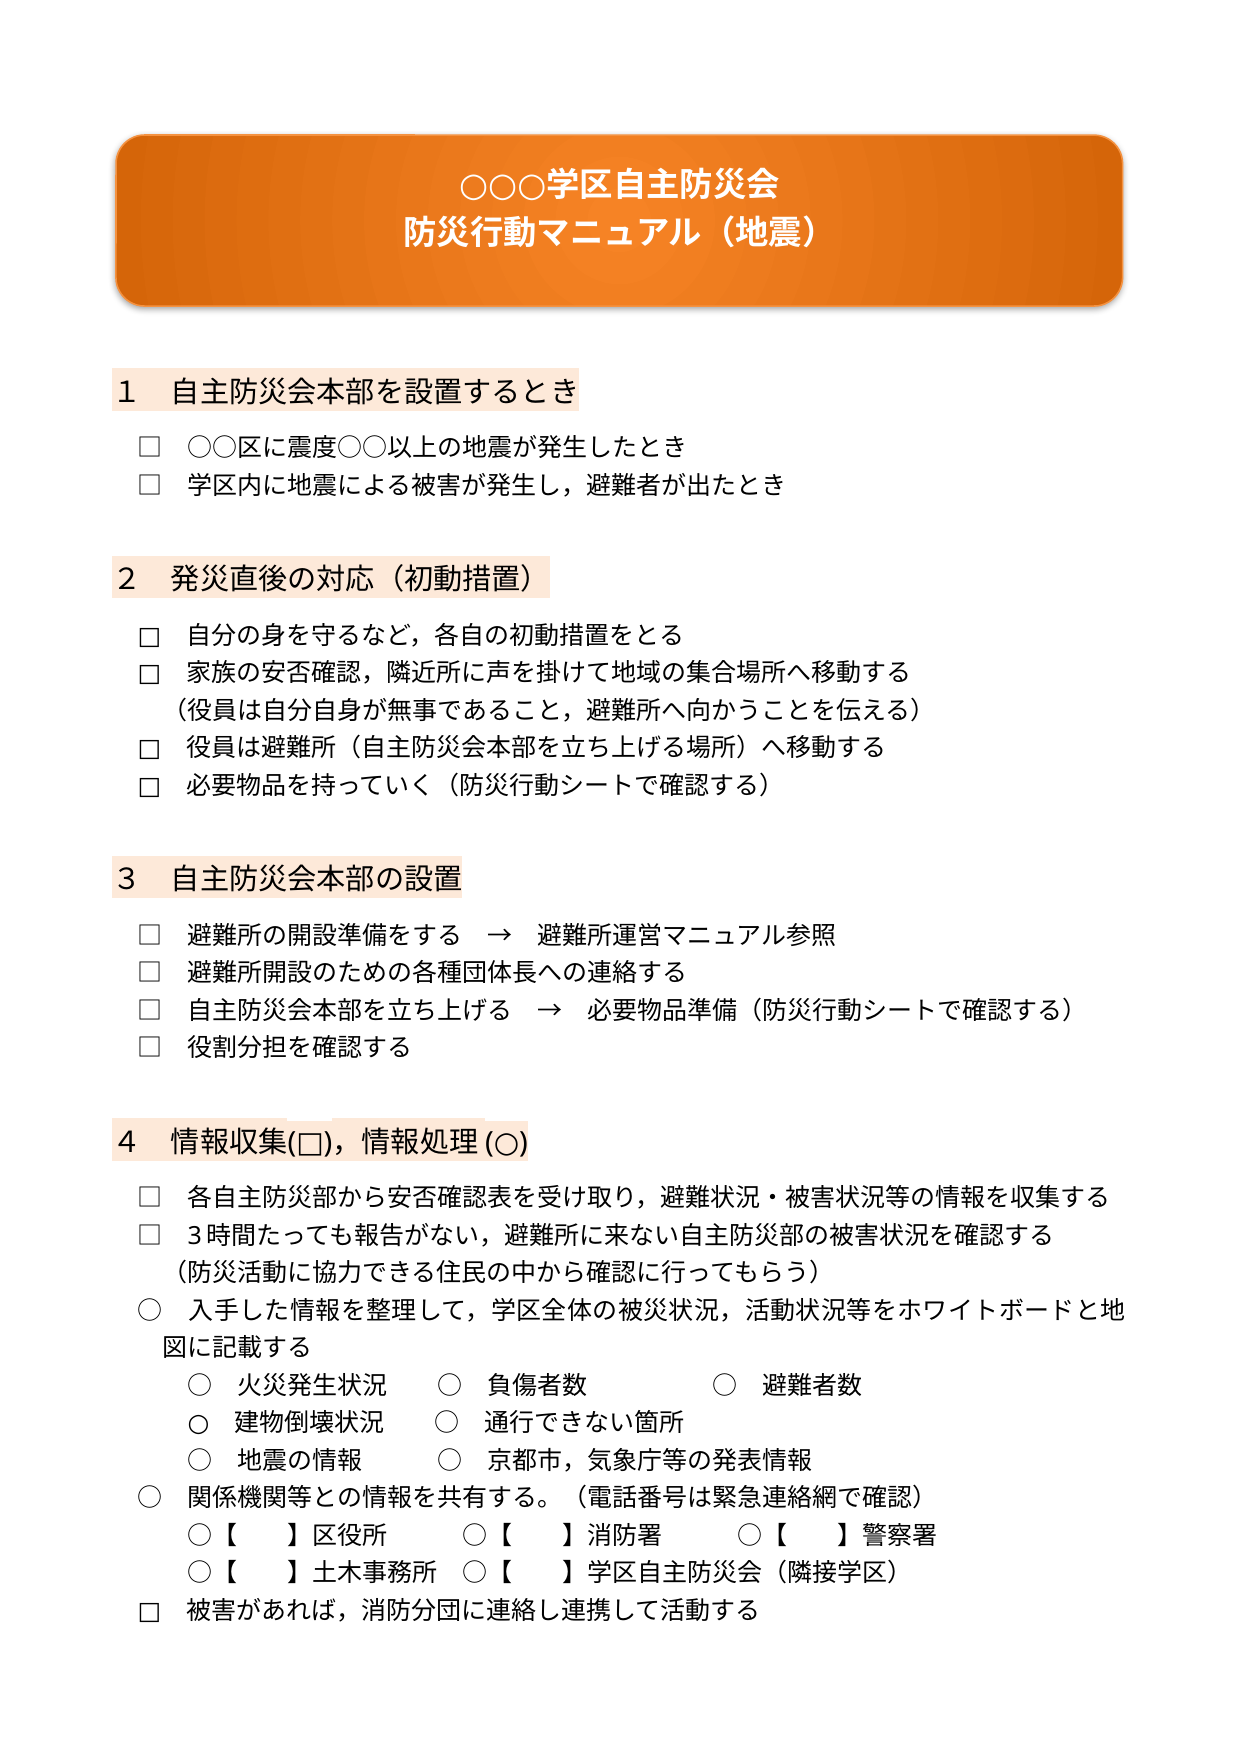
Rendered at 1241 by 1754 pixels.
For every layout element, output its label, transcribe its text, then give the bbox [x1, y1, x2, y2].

text ○ 建物倒壊状況 ○ 通行できない箇所 [112, 1402, 1128, 1439]
text □ 役員は避難所（自主防災会本部を立ち上げる場所）へ移動する [112, 727, 1128, 764]
text ○ 地震の情報 ○ 京都市，気象庁等の発表情報 [112, 1439, 1128, 1477]
text ４ 情報収集(□)，情報処理 (○) [112, 1102, 1128, 1177]
text （防災活動に協力できる住民の中から確認に行ってもらう） [112, 1252, 1128, 1289]
text □ 被害があれば，消防分団に連絡し連携して活動する [112, 1589, 1128, 1627]
text ○ 入手した情報を整理して，学区全体の被災状況，活動状況等をホワイトボードと地図に記載する [112, 1289, 1128, 1364]
text □ 必要物品を持っていく（防災行動シートで確認する） [112, 764, 1128, 802]
text □ 役割分担を確認する [112, 1027, 1128, 1064]
text □ 各自主防災部から安否確認表を受け取り，避難状況・被害状況等の情報を収集する [112, 1177, 1128, 1214]
text ２ 発災直後の対応（初動措置） [112, 539, 1128, 614]
text □ 学区内に地震による被害が発生し，避難者が出たとき [112, 464, 1128, 502]
text □ 自分の身を守るなど，各自の初動措置をとる [112, 614, 1128, 652]
text □ 避難所開設のための各種団体長への連絡する [112, 952, 1128, 989]
text □ 避難所の開設準備をする → 避難所運営マニュアル参照 [112, 914, 1128, 952]
text ○ 火災発生状況 ○ 負傷者数 ○ 避難者数 [112, 1364, 1128, 1402]
text □ 3時間たっても報告がない，避難所に来ない自主防災部の被害状況を確認する [112, 1214, 1128, 1252]
text ３ 自主防災会本部の設置 [112, 839, 1128, 914]
text □ ○○区に震度○○以上の地震が発生したとき [112, 427, 1128, 464]
text □ 自主防災会本部を立ち上げる → 必要物品準備（防災行動シートで確認する） [112, 989, 1128, 1027]
text ○【 】土木事務所 ○【 】学区自主防災会（隣接学区） [112, 1552, 1128, 1589]
text （役員は自分自身が無事であること，避難所へ向かうことを伝える） [112, 689, 1128, 727]
text ○【 】区役所 ○【 】消防署 ○【 】警察署 [112, 1514, 1128, 1552]
text □ 家族の安否確認，隣近所に声を掛けて地域の集合場所へ移動する [112, 652, 1128, 689]
text １ 自主防災会本部を設置するとき [112, 352, 1128, 427]
text ○ 関係機関等との情報を共有する。（電話番号は緊急連絡網で確認） [112, 1477, 1128, 1514]
